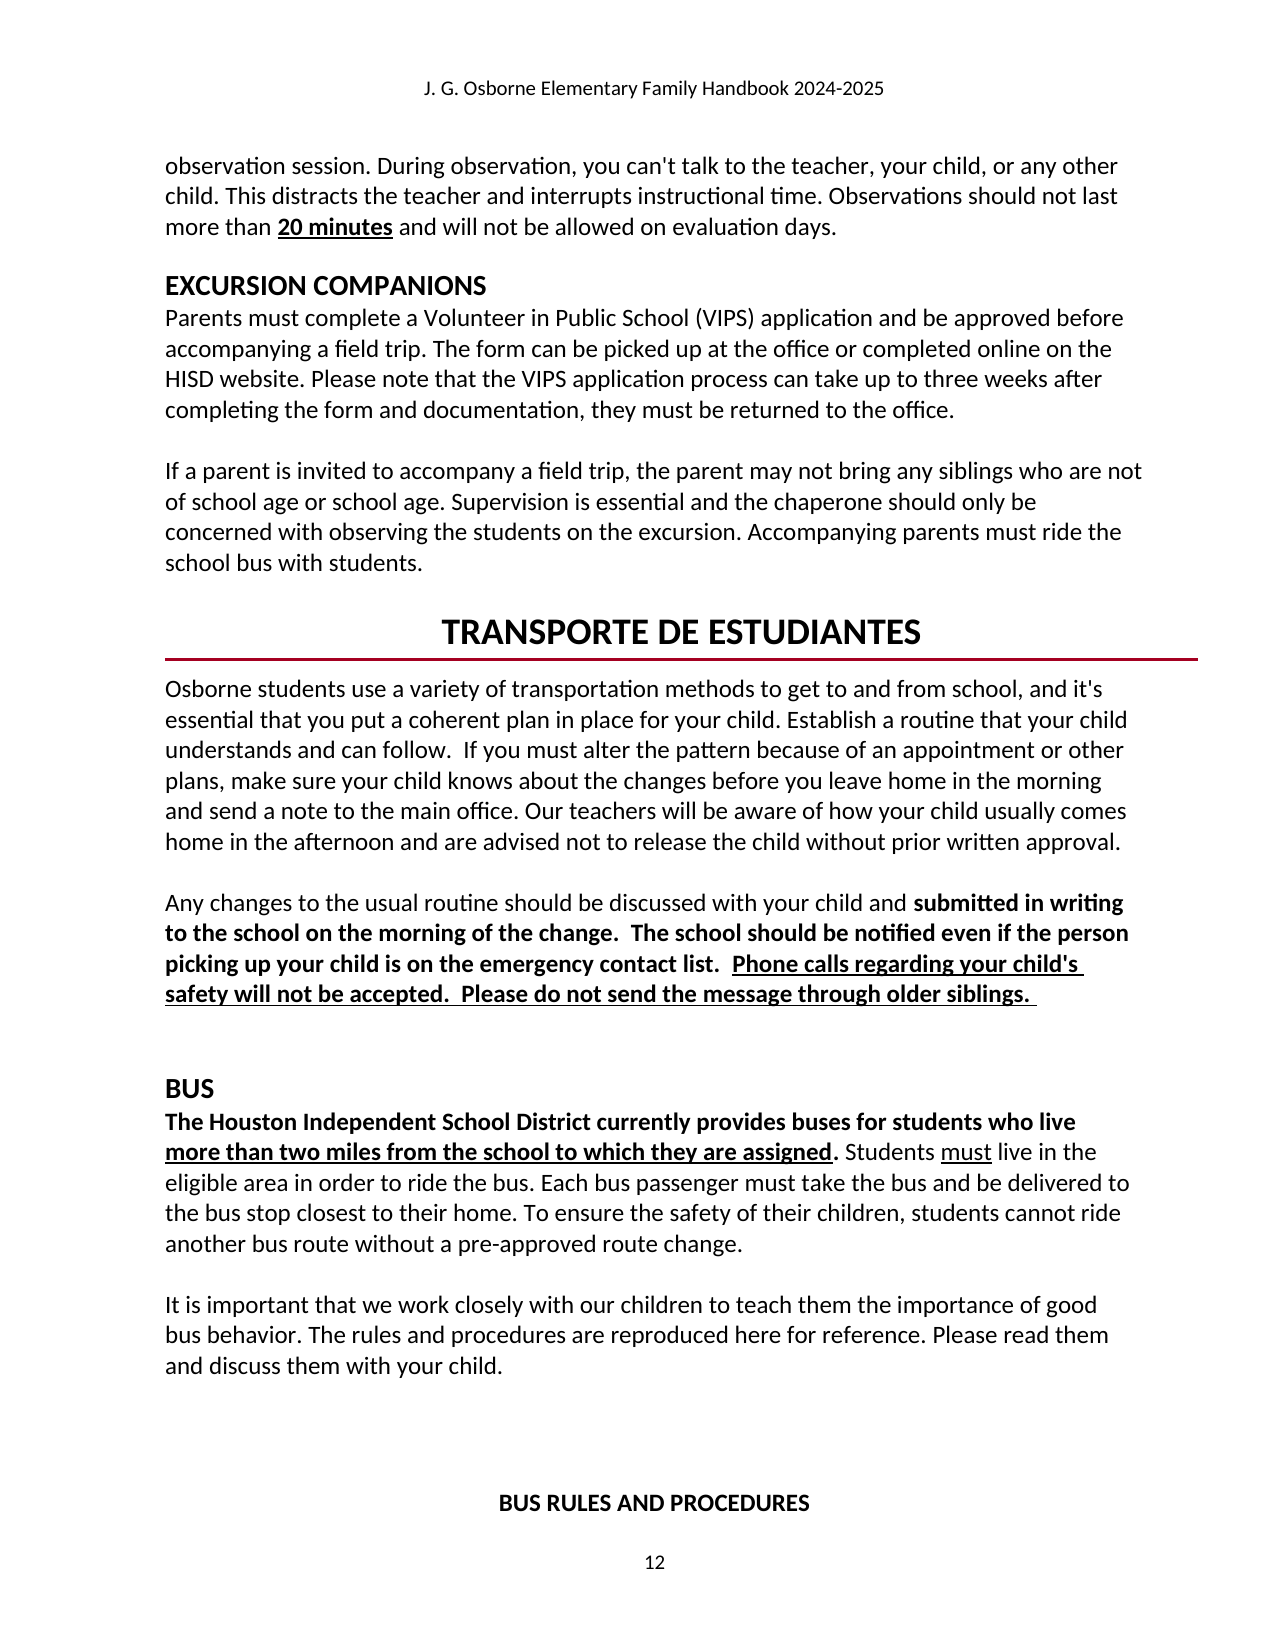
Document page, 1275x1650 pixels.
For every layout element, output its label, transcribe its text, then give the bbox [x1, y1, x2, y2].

text It is important that we work closely with our children to teach them the importance of good bus behavior. The rules and procedures are reproduced here for reference. Please read them and discuss them with your child. [165, 1289, 1133, 1381]
text EXCURSION COMPANIONS [165, 267, 1144, 303]
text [165, 150, 1144, 242]
text The Houston Independent School District currently provides buses for students who live more than two miles from the school to which they are assigned. Students must live in the eligible area in order to ride the bus. Each bus passenger must take the bus and be delivered to the bus stop closest to their home. To ensure the safety of their children, students cannot ride another bus route without a pre-approved route change. [165, 1106, 1136, 1258]
text Any changes to the usual routine should be discussed with your child and submitted in writing to the school on the morning of the change. The school should be notified even if the person picking up your child is on the emergency contact list. Phone calls regarding your child's safety will not be accepted. Please do not send the message through older siblings. [165, 887, 1144, 1009]
text If a parent is invited to accompany a field trip, the parent may not bring any siblings who are not of school age or school age. Supervision is essential and the chaperone should only be concerned with observing the students on the excursion. Accompanying parents must ride the school bus with students. [165, 455, 1144, 577]
text Parents must complete a Volunteer in Public School (VIPS) application and be approved before accompanying a field trip. The form can be picked up at the office or completed online on the HISD website. Please note that the VIPS application process can take up to three weeks after completing the form and documentation, they must be returned to the office. [165, 303, 1144, 425]
text BUS RULES AND PROCEDURES [165, 1487, 1144, 1518]
text Osborne students use a variety of transportation methods to get to and from school, and it's essential that you put a coherent plan in place for your child. Establish a routine that your child understands and can follow. If you must alter the pattern because of an appointment or other plans, make sure your child knows about the changes before you leave home in the morning and send a note to the main office. Our teachers will be aware of how your child usually comes home in the afternoon and are advised not to release the child without prior written approval. [165, 673, 1144, 857]
subtitle TRANSPORTE DE ESTUDIANTES [165, 608, 1198, 658]
text BUS [165, 1070, 1136, 1106]
